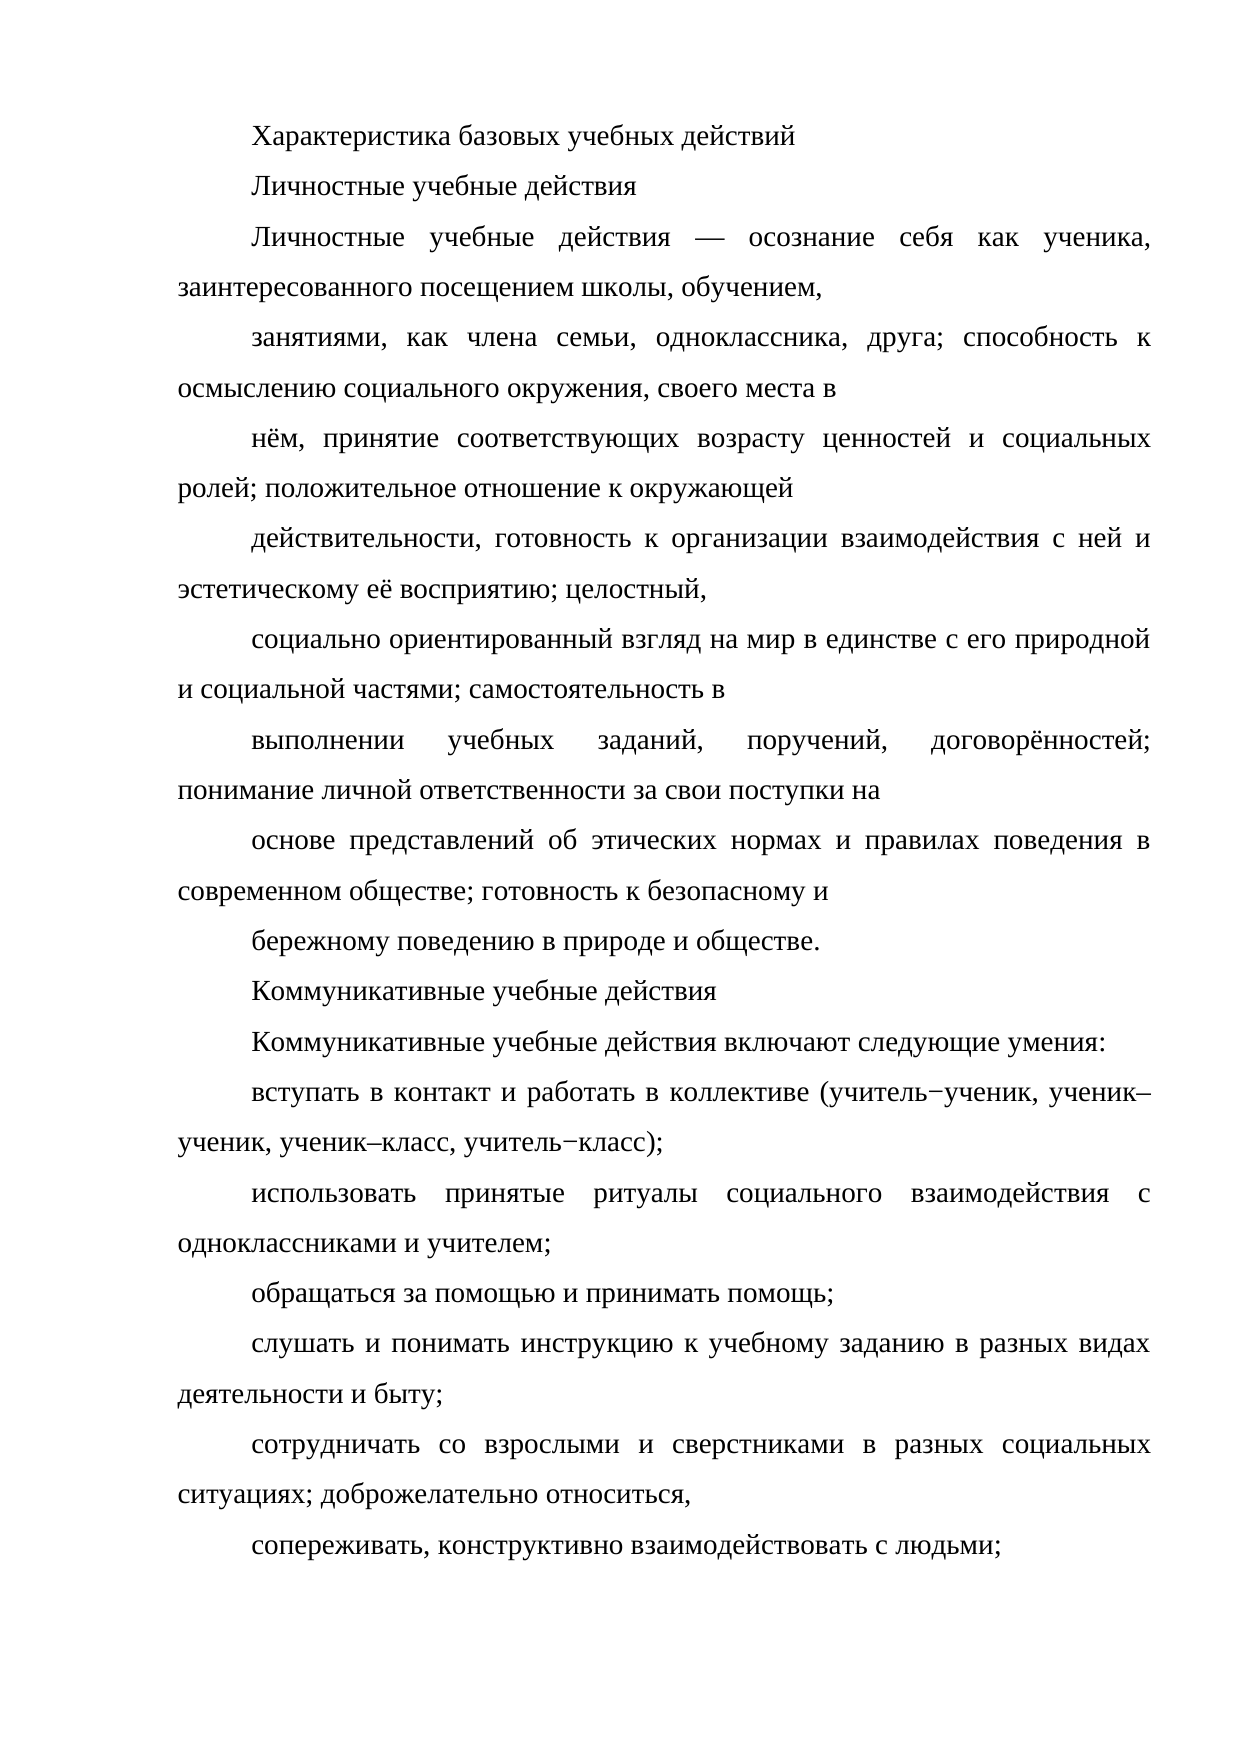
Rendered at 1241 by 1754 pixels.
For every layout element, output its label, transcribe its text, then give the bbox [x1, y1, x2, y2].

text Личностные учебные действия [177, 168, 1152, 202]
text вступать в контакт и работать в коллективе (учитель−ученик, ученик–ученик, ученик–класс, учитель−класс); [177, 1074, 1152, 1158]
text действительности, готовность к организации взаимодействия с ней и эстетическому её восприятию; целостный, [177, 521, 1152, 604]
text Личностные учебные действия ― осознание себя как ученика, заинтересованного посещением школы, обучением, [177, 219, 1152, 303]
text использовать принятые ритуалы социального взаимодействия с одноклассниками и учителем; [177, 1175, 1152, 1258]
text занятиями, как члена семьи, одноклассника, друга; способность к осмыслению социального окружения, своего места в [177, 319, 1152, 403]
text сотрудничать со взрослыми и сверстниками в разных социальных ситуациях; доброжелательно относиться, [177, 1426, 1152, 1510]
text сопереживать, конструктивно взаимодействовать с людьми; [177, 1527, 1152, 1560]
text обращаться за помощью и принимать помощь; [177, 1275, 1152, 1309]
text Характеристика базовых учебных действий [177, 118, 1152, 152]
text Коммуникативные учебные действия [177, 973, 1152, 1007]
text основе представлений об этических нормах и правилах поведения в современном обществе; готовность к безопасному и [177, 822, 1152, 906]
text слушать и понимать инструкцию к учебному заданию в разных видах деятельности и быту; [177, 1326, 1152, 1409]
text Коммуникативные учебные действия включают следующие умения: [177, 1024, 1152, 1057]
text социально ориентированный взгляд на мир в единстве с его природной и социальной частями; самостоятельность в [177, 621, 1152, 705]
text выполнении учебных заданий, поручений, договорённостей; понимание личной ответственности за свои поступки на [177, 722, 1152, 806]
text нём, принятие соответствующих возрасту ценностей и социальных ролей; положительное отношение к окружающей [177, 420, 1152, 504]
text бережному поведению в природе и обществе. [177, 923, 1152, 957]
